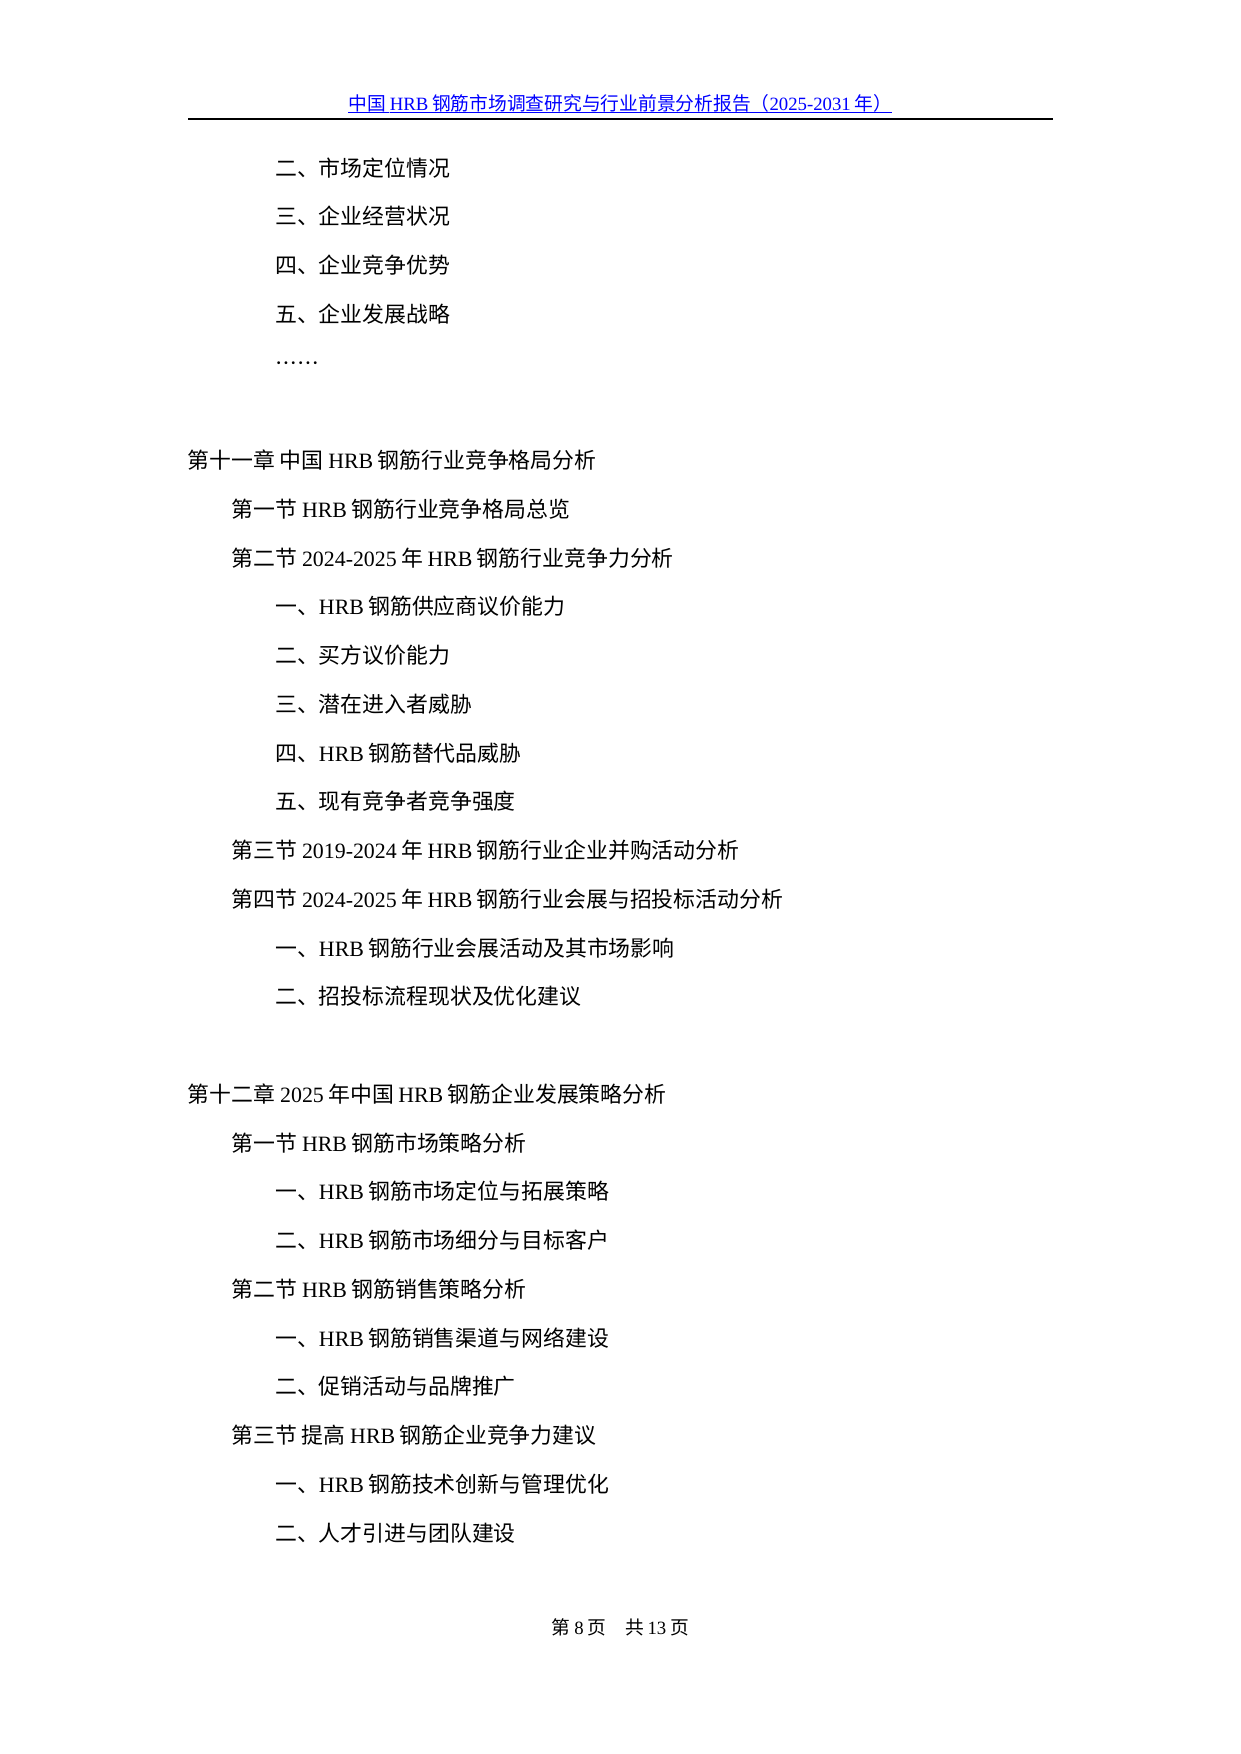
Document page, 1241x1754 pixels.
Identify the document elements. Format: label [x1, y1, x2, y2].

text [187, 150, 1053, 1548]
